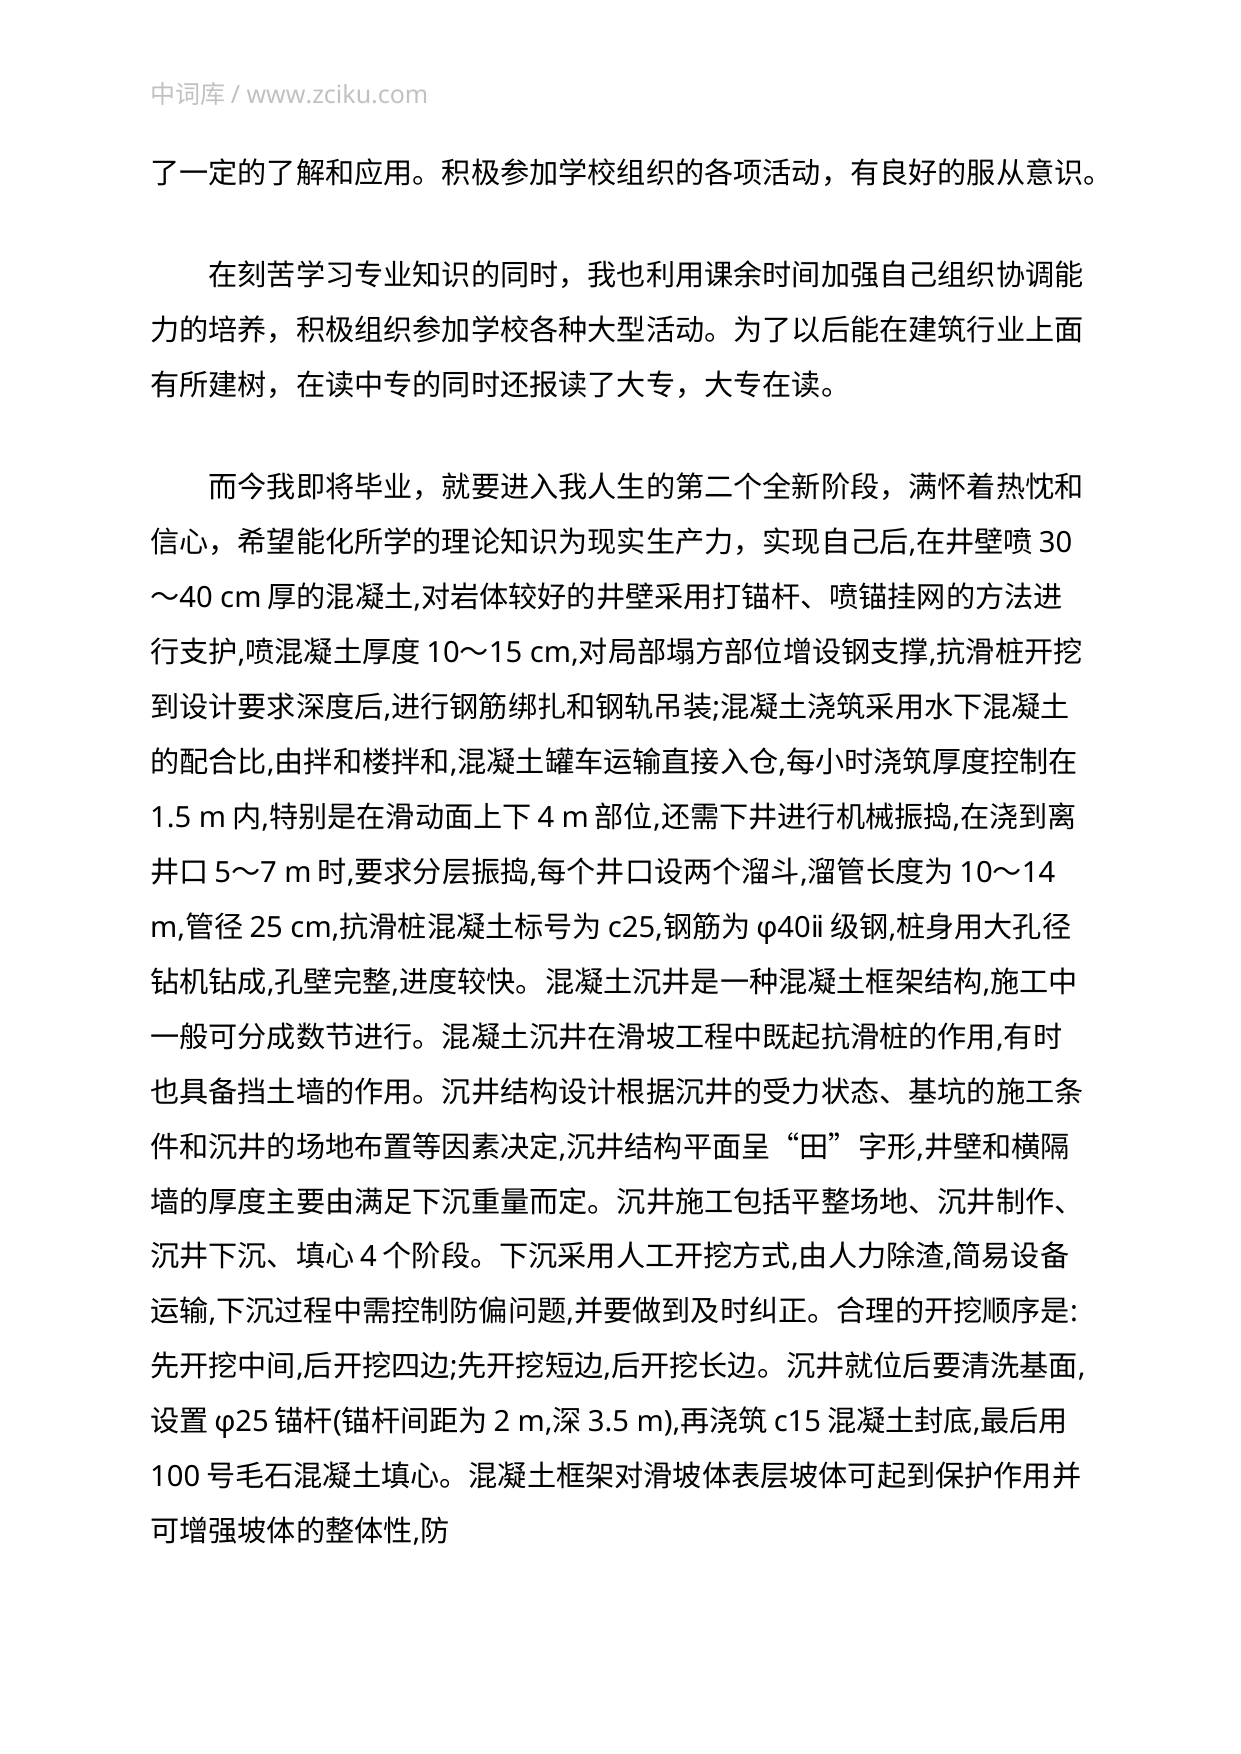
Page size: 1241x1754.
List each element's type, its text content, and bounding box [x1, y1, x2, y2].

text 在刻苦学习专业知识的同时，我也利用课余时间加强自己组织协调能力的培养，积极组织参加学校各种大型活动。为了以后能在建筑行业上面有所建树，在读中专的同时还报读了大专，大专在读。 [150, 252, 1090, 404]
text 而今我即将毕业，就要进入我人生的第二个全新阶段，满怀着热忱和信心，希望能化所学的理论知识为现实生产力，实现自己后,在井壁喷30～40 cm厚的混凝土,对岩体较好的井壁采用打锚杆、喷锚挂网的方法进行支护,喷混凝土厚度10～15 cm,对局部塌方部位增设钢支撑,抗滑桩开挖到设计要求深度后,进行钢筋绑扎和钢轨吊装;混凝土浇筑采用水下混凝土的配合比,由拌和楼拌和,混凝土罐车运输直接入仓,每小时浇筑厚度控制在1.5 m内,特别是在滑动面上下4 m部位,还需下井进行机械振捣,在浇到离井口5～7 m时,要求分层振捣,每个井口设两个溜斗,溜管长度为10～14 m,管径25 cm,抗滑桩混凝土标号为c25,钢筋为φ40ⅱ级钢,桩身用大孔径钻机钻成,孔壁完整,进度较快。混凝土沉井是一种混凝土框架结构,施工中一般可分成数节进行。混凝土沉井在滑坡工程中既起抗滑桩的作用,有时也具备挡土墙的作用。沉井结构设计根据沉井的受力状态、基坑的施工条件和沉井的场地布置等因素决定,沉井结构平面呈“田”字形,井壁和横隔墙的厚度主要由满足下沉重量而定。沉井施工包括平整场地、沉井制作、沉井下沉、填心4个阶段。下沉采用人工开挖方式,由人力除渣,简易设备运输,下沉过程中需控制防偏问题,并要做到及时纠正。合理的开挖顺序是:先开挖中间,后开挖四边;先开挖短边,后开挖长边。沉井就位后要清洗基面,设置φ25锚杆(锚杆间距为2 m,深3.5 m),再浇筑c15混凝土封底,最后用100号毛石混凝土填心。混凝土框架对滑坡体表层坡体可起到保护作用并可增强坡体的整体性,防 [150, 463, 1090, 1550]
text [150, 150, 1090, 192]
